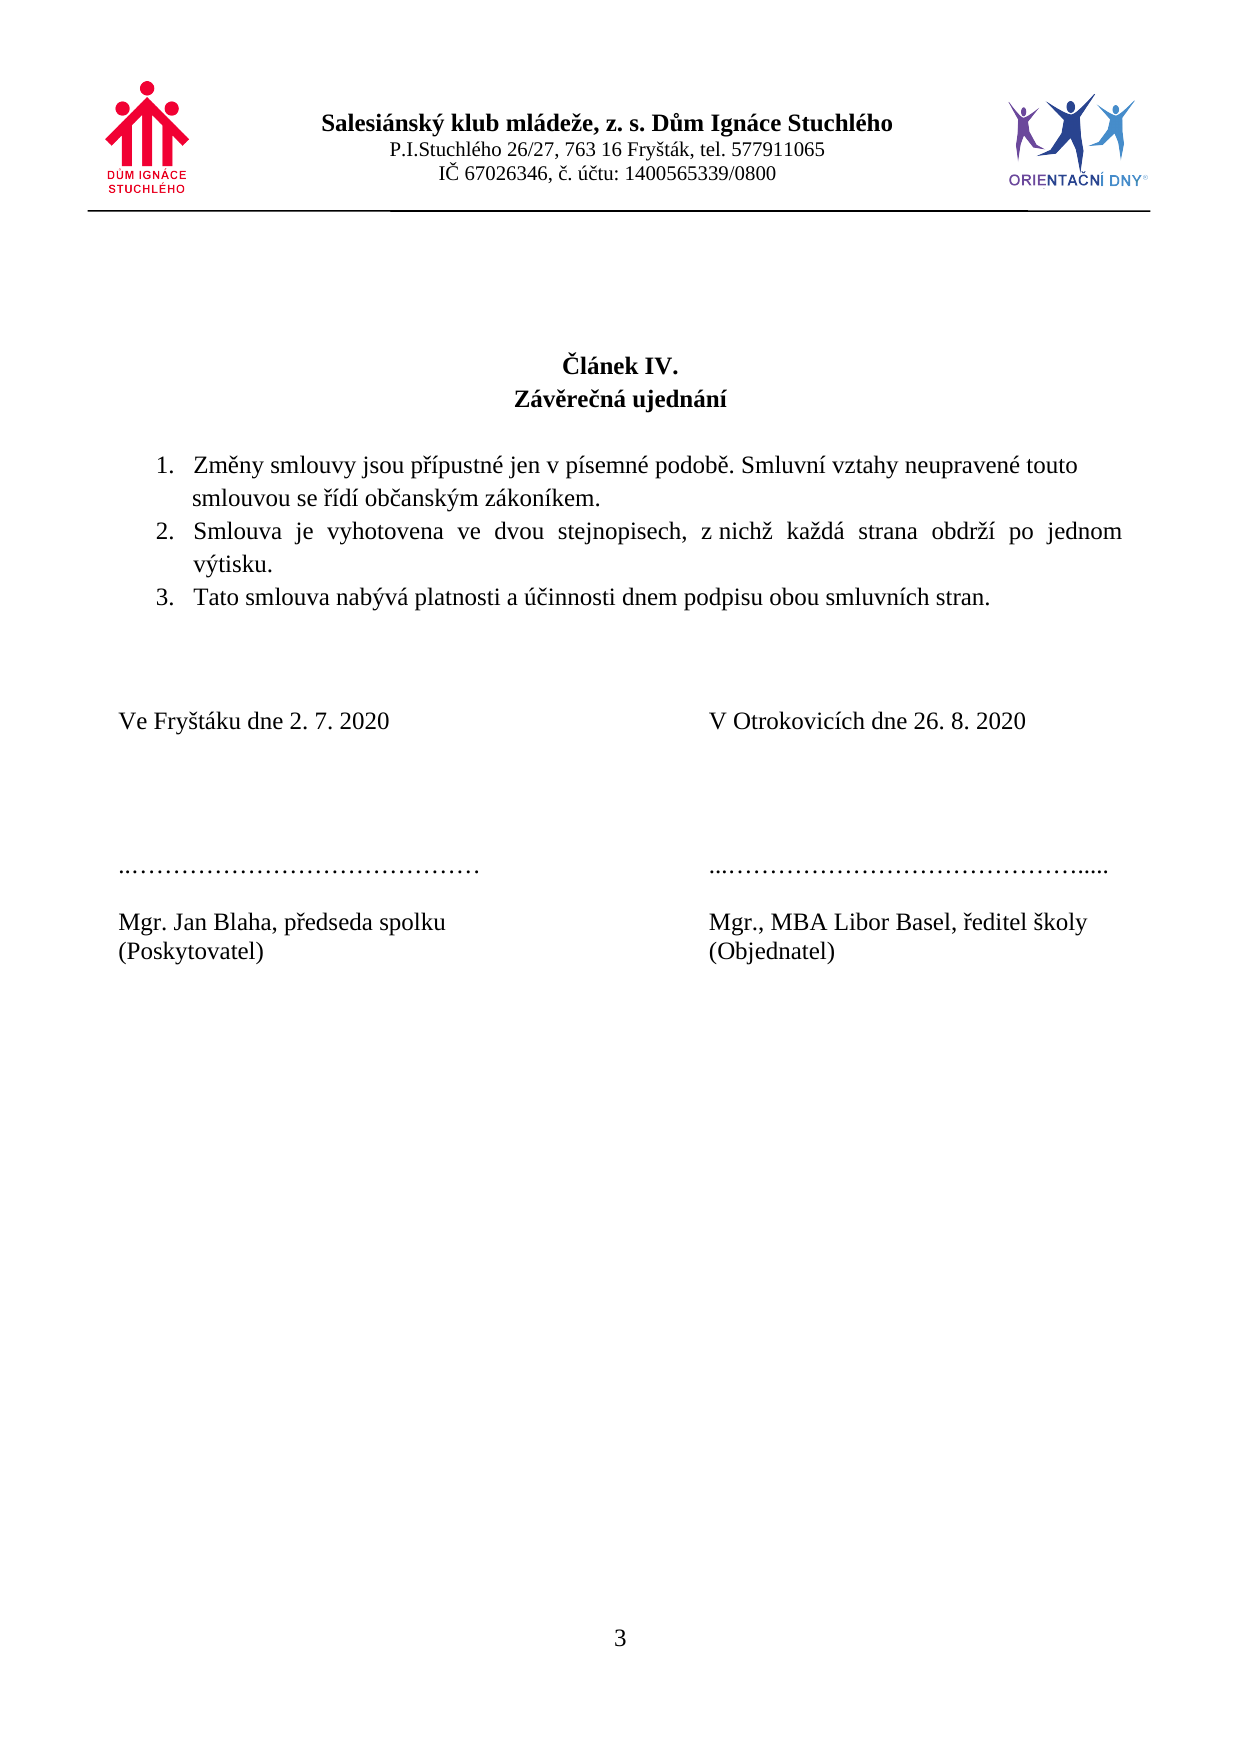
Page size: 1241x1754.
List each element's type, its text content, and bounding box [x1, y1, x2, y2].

text Závěrečná ujednání [118, 384, 1122, 413]
text (Poskytovatel) (Objednatel) [118, 936, 1122, 965]
text Ve Fryštáku dne 2. 7. 2020 V Otrokovicích dne 26. 8. 2020 [118, 706, 1122, 735]
text ..…………………………………… ...……………………………………..... [118, 850, 1122, 907]
text smlouvou se řídí občanským zákoníkem. [156, 483, 1122, 512]
picture [998, 87, 1152, 194]
list Tato smlouva nabývá platnosti a účinnosti dnem podpisu obou smluvních stran. [156, 582, 1122, 611]
text Mgr. Jan Blaha, předseda spolku Mgr., MBA Libor Basel, ředitel školy [118, 907, 1122, 936]
list Smlouva je vyhotovena ve dvou stejnopisech, z nichž každá strana obdrží po jednom výtisku. [156, 516, 1122, 578]
list Změny smlouvy jsou přípustné jen v písemné podobě. Smluvní vztahy neupravené touto [156, 450, 1122, 479]
picture [75, 81, 220, 196]
text Článek IV. [118, 351, 1122, 380]
